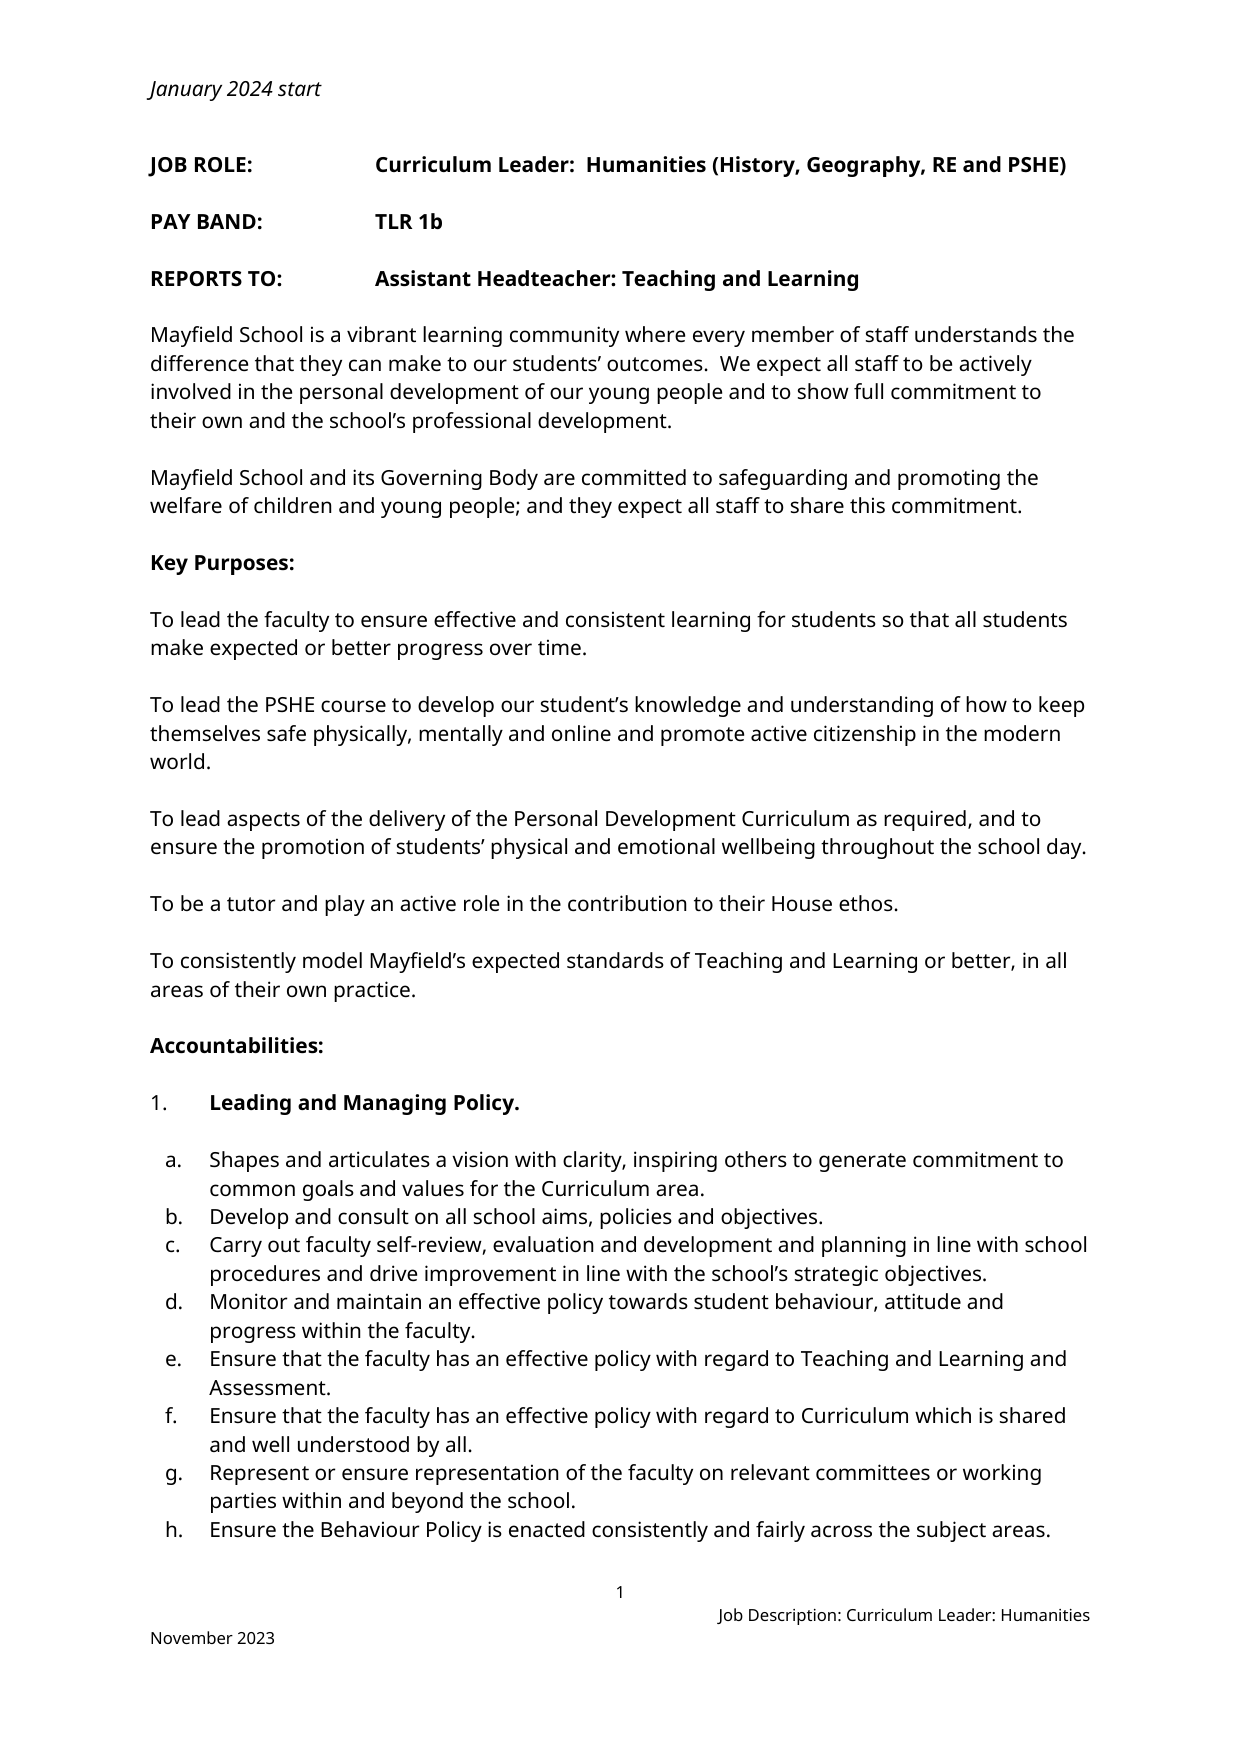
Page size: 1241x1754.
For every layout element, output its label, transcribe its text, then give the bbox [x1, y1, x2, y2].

list Shapes and articulates a vision with clarity, inspiring others to generate commitment to common goals and values for the Curriculum area. [165, 1145, 1090, 1202]
list Leading and Managing Policy. [150, 1088, 1090, 1117]
text To be a tutor and play an active role in the contribution to their House ethos. [150, 889, 1090, 918]
list Ensure the Behaviour Policy is enacted consistently and fairly across the subject areas. [165, 1515, 1090, 1543]
list Carry out faculty self-review, evaluation and development and planning in line with school procedures and drive improvement in line with the school’s strategic objectives. [165, 1231, 1090, 1287]
list Ensure that the faculty has an effective policy with regard to Curriculum which is shared and well understood by all. [165, 1401, 1090, 1458]
text To lead the PSHE course to develop our student’s knowledge and understanding of how to keep themselves safe physically, mentally and online and promote active citizenship in the modern world. [150, 690, 1090, 776]
text To lead the faculty to ensure effective and consistent learning for students so that all students make expected or better progress over time. [150, 605, 1090, 662]
text To lead aspects of the delivery of the Personal Development Curriculum as required, and to ensure the promotion of students’ physical and emotional wellbeing throughout the school day. [150, 804, 1090, 861]
text Mayfield School and its Governing Body are committed to safeguarding and promoting the welfare of children and young people; and they expect all staff to share this commitment. [150, 463, 1090, 520]
text Key Purposes: [150, 548, 1090, 577]
text JOB ROLE: Curriculum Leader: Humanities (History, Geography, RE and PSHE) [150, 150, 1090, 178]
list Develop and consult on all school aims, policies and objectives. [165, 1202, 1090, 1231]
list Monitor and maintain an effective policy towards student behaviour, attitude and progress within the faculty. [165, 1287, 1090, 1344]
text Mayfield School is a vibrant learning community where every member of staff understands the difference that they can make to our students’ outcomes. We expect all staff to be actively involved in the personal development of our young people and to show full commitment to their own and the school’s professional development. [150, 321, 1090, 434]
text To consistently model Mayfield’s expected standards of Teaching and Learning or better, in all areas of their own practice. [150, 946, 1090, 1003]
text Accountabilities: [150, 1032, 1090, 1060]
list Represent or ensure representation of the faculty on relevant committees or working parties within and beyond the school. [165, 1458, 1090, 1515]
text REPORTS TO: Assistant Headteacher: Teaching and Learning [150, 264, 1090, 292]
list Ensure that the faculty has an effective policy with regard to Teaching and Learning and Assessment. [165, 1344, 1090, 1401]
text PAY BAND: TLR 1b [150, 207, 1090, 235]
